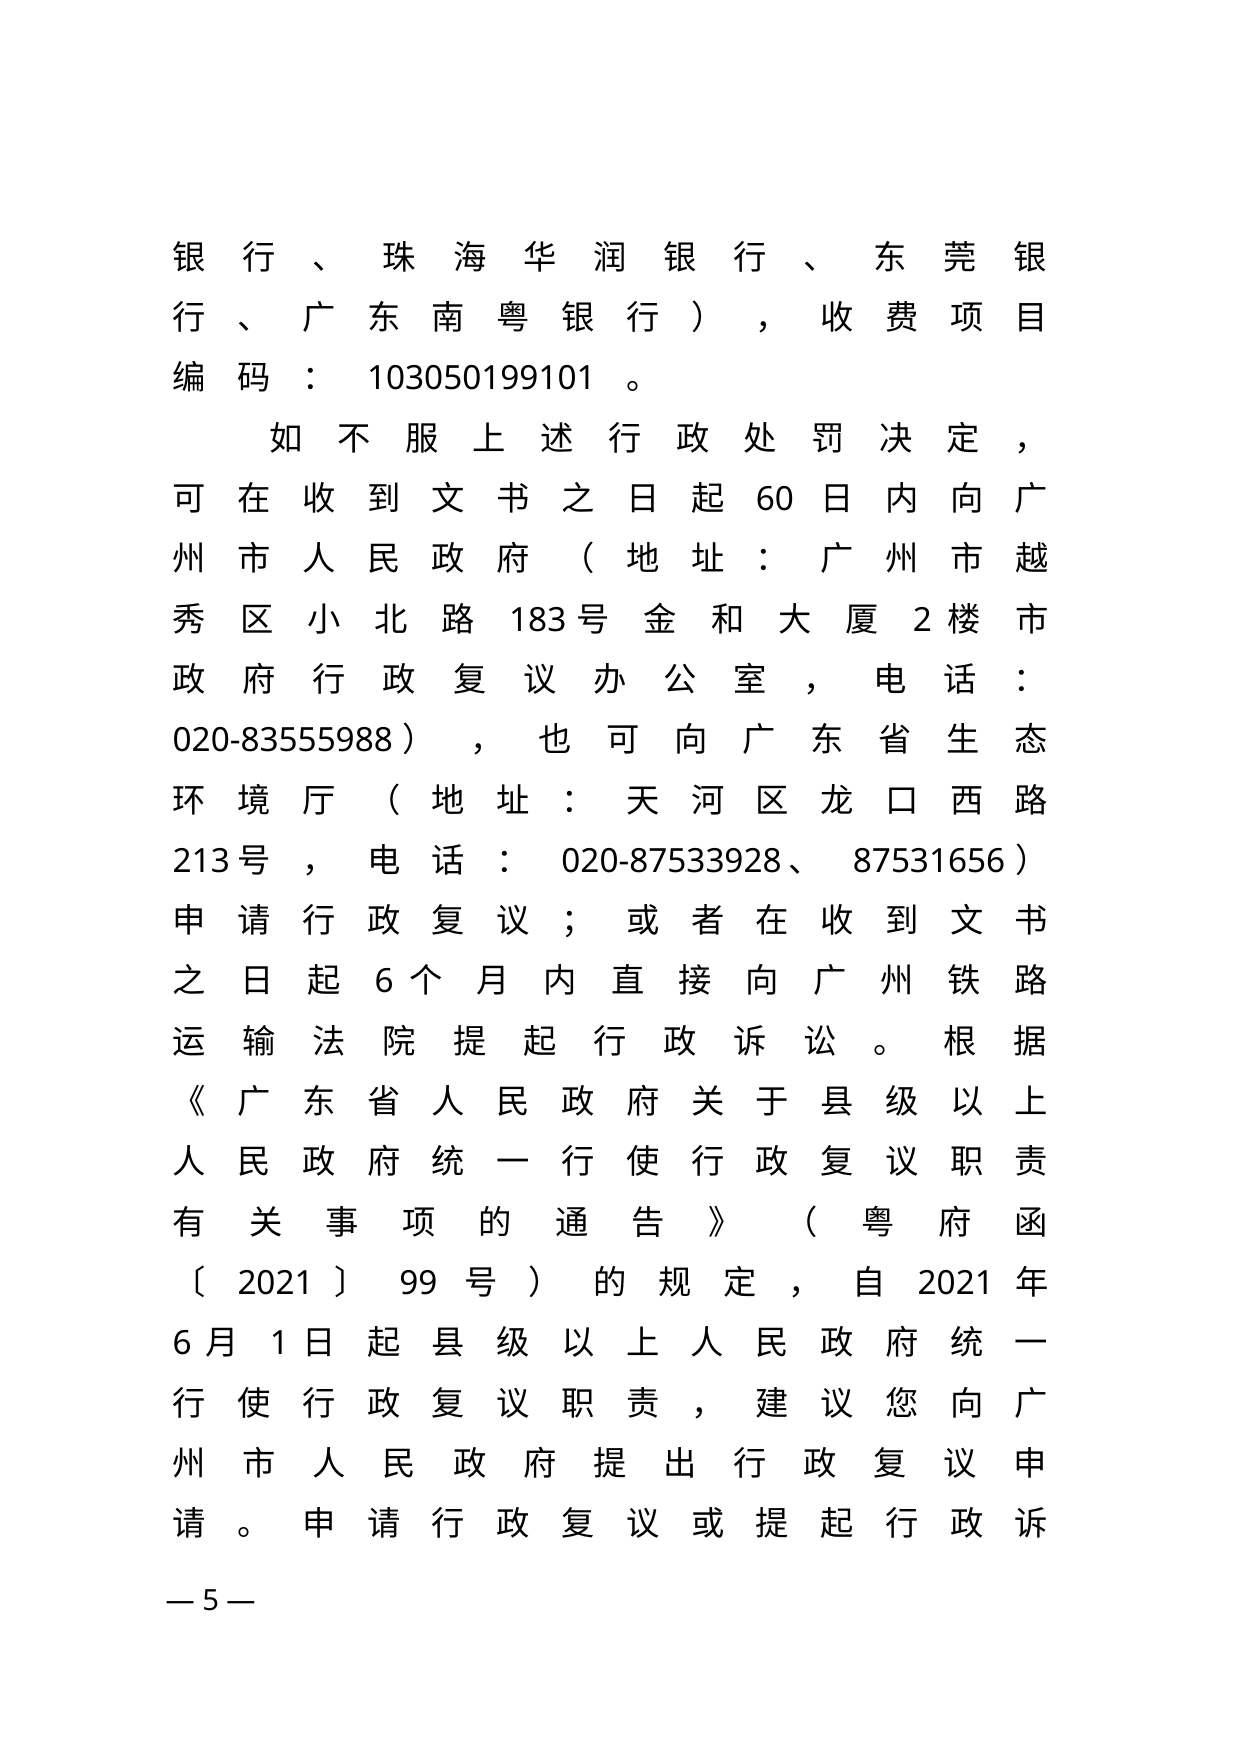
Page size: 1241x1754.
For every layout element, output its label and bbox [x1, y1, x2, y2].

text [172, 405, 1079, 1551]
text [172, 224, 1079, 405]
